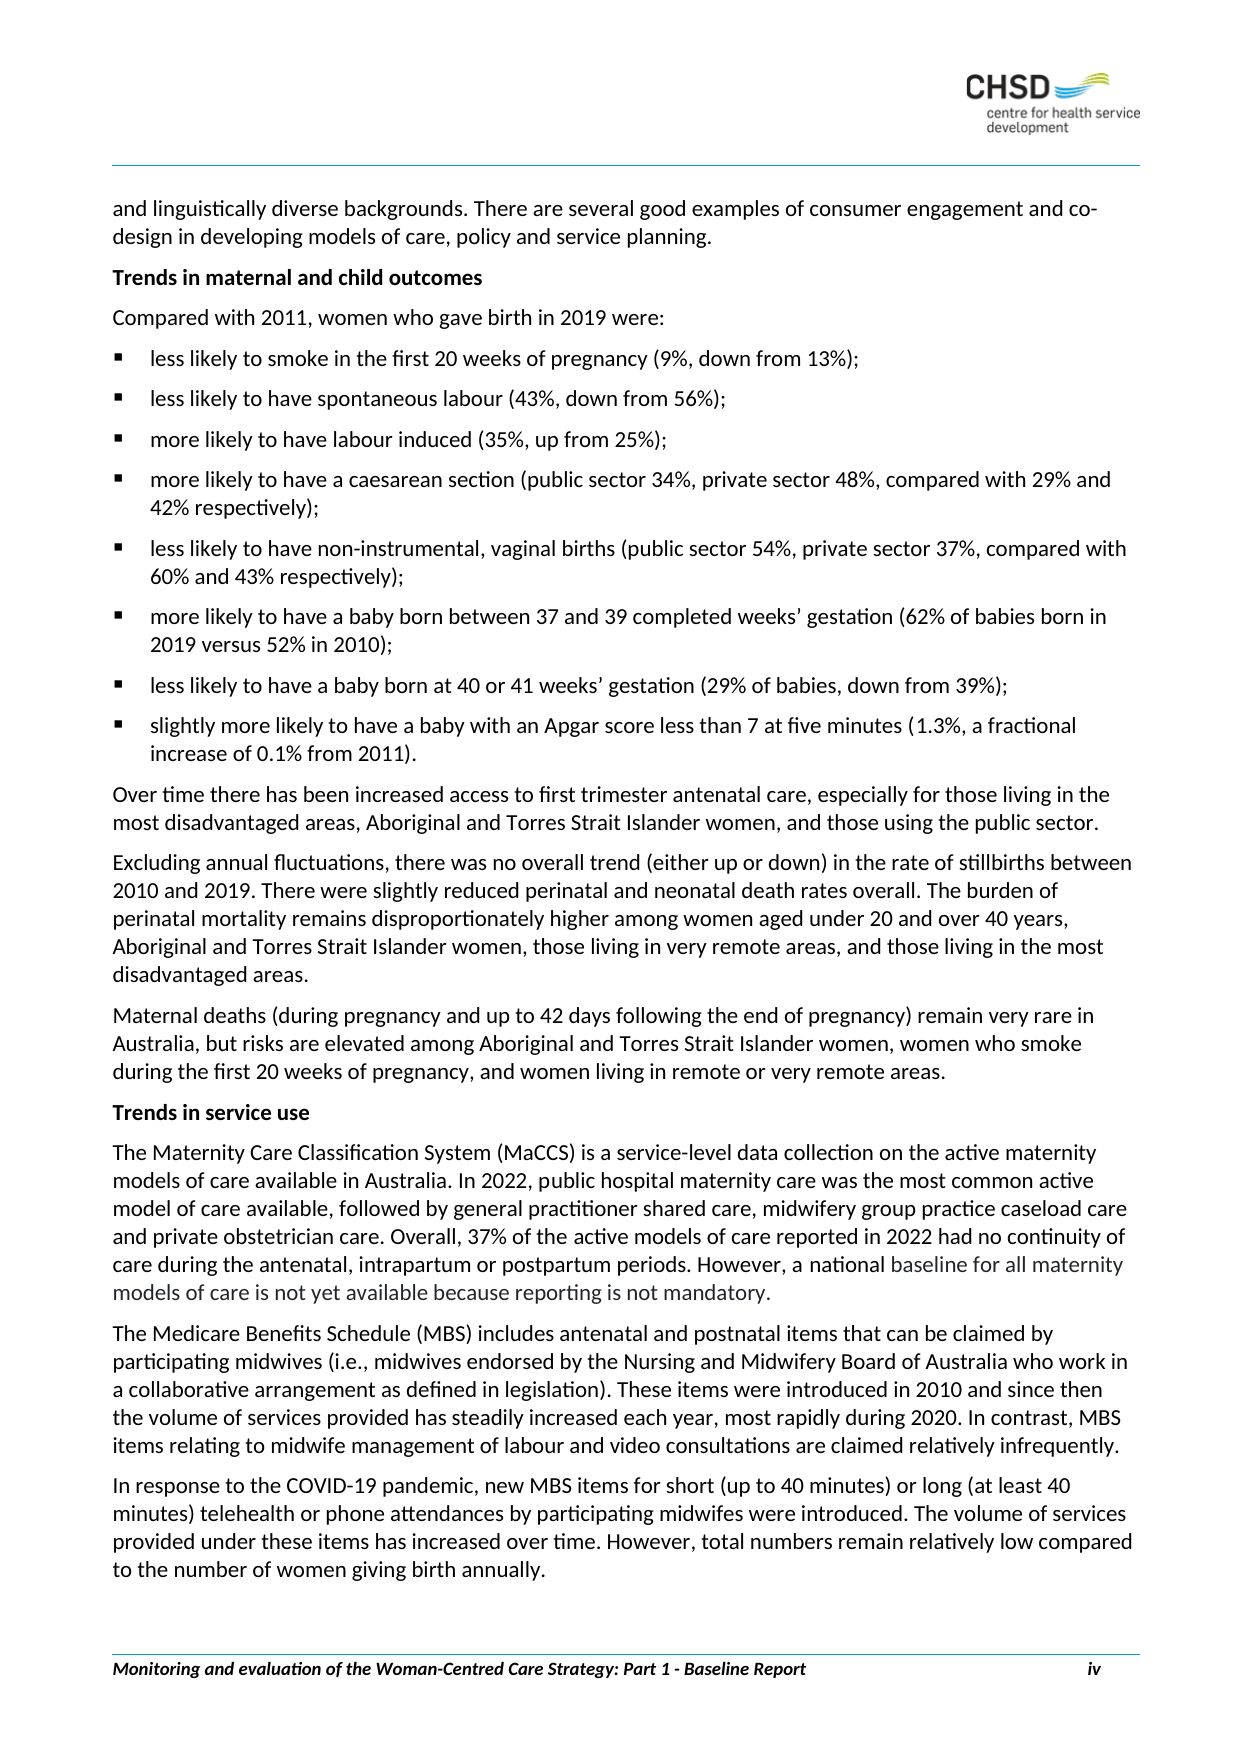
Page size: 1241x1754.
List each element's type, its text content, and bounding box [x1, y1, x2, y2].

list Over time there has been increased access to first trimester antenatal care, especially for those living in the most disadvantaged areas, Aboriginal and Torres Strait Islander women, and those using the public sector. [112, 780, 1140, 836]
text less likely to have non-instrumental, vaginal births (public sector 54%, private sector 37%, compared with 60% and 43% respectively); [112, 534, 1140, 590]
text more likely to have a baby born between 37 and 39 completed weeks’ gestation (62% of babies born in 2019 versus 52% in 2010); [112, 602, 1140, 658]
list Maternal deaths (during pregnancy and up to 42 days following the end of pregnancy) remain very rare in Australia, but risks are elevated among Aboriginal and Torres Strait Islander women, women who smoke during the first 20 weeks of pregnancy, and women living in remote or very remote areas. [112, 1001, 1140, 1085]
text In response to the COVID-19 pandemic, new MBS items for short (up to 40 minutes) or long (at least 40 minutes) telehealth or phone attendances by participating midwifes were introduced. The volume of services provided under these items has increased over time. However, total numbers remain relatively low compared to the number of women giving birth annually. [112, 1471, 1140, 1583]
text The Medicare Benefits Schedule (MBS) includes antenatal and postnatal items that can be claimed by participating midwives (i.e., midwives endorsed by the Nursing and Midwifery Board of Australia who work in a collaborative arrangement as defined in legislation). These items were introduced in 2010 and since then the volume of services provided has steadily increased each year, most rapidly during 2020. In contrast, MBS items relating to midwife management of labour and video consultations are claimed relatively infrequently. [112, 1319, 1140, 1459]
text less likely to smoke in the first 20 weeks of pregnancy (9%, down from 13%); [112, 344, 1140, 372]
text less likely to have spontaneous labour (43%, down from 56%); [112, 384, 1140, 412]
list Compared with 2011, women who gave birth in 2019 were: [112, 303, 1140, 331]
text Trends in service use [112, 1098, 1140, 1126]
text Trends in maternal and child outcomes [112, 263, 1140, 291]
text The Maternity Care Classification System (MaCCS) is a service-level data collection on the active maternity models of care available in Australia. In 2022, public hospital maternity care was the most common active model of care available, followed by general practitioner shared care, midwifery group practice caseload care and private obstetrician care. Overall, 37% of the active models of care reported in 2022 had no continuity of care during the antenatal, intrapartum or postpartum periods. However, a national baseline for all maternity models of care is not yet available because reporting is not mandatory. [112, 1138, 1140, 1306]
picture [966, 73, 1140, 135]
list Excluding annual fluctuations, there was no overall trend (either up or down) in the rate of stillbirths between 2010 and 2019. There were slightly reduced perinatal and neonatal death rates overall. The burden of perinatal mortality remains disproportionately higher among women aged under 20 and over 40 years, Aboriginal and Torres Strait Islander women, those living in very remote areas, and those living in the most disadvantaged areas. [112, 848, 1140, 988]
text more likely to have a caesarean section (public sector 34%, private sector 48%, compared with 29% and 42% respectively); [112, 465, 1140, 521]
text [112, 194, 1140, 250]
text less likely to have a baby born at 40 or 41 weeks’ gestation (29% of babies, down from 39%); [112, 671, 1140, 699]
text slightly more likely to have a baby with an Apgar score less than 7 at five minutes (1.3%, a fractional increase of 0.1% from 2011). [112, 711, 1140, 767]
text more likely to have labour induced (35%, up from 25%); [112, 425, 1140, 453]
